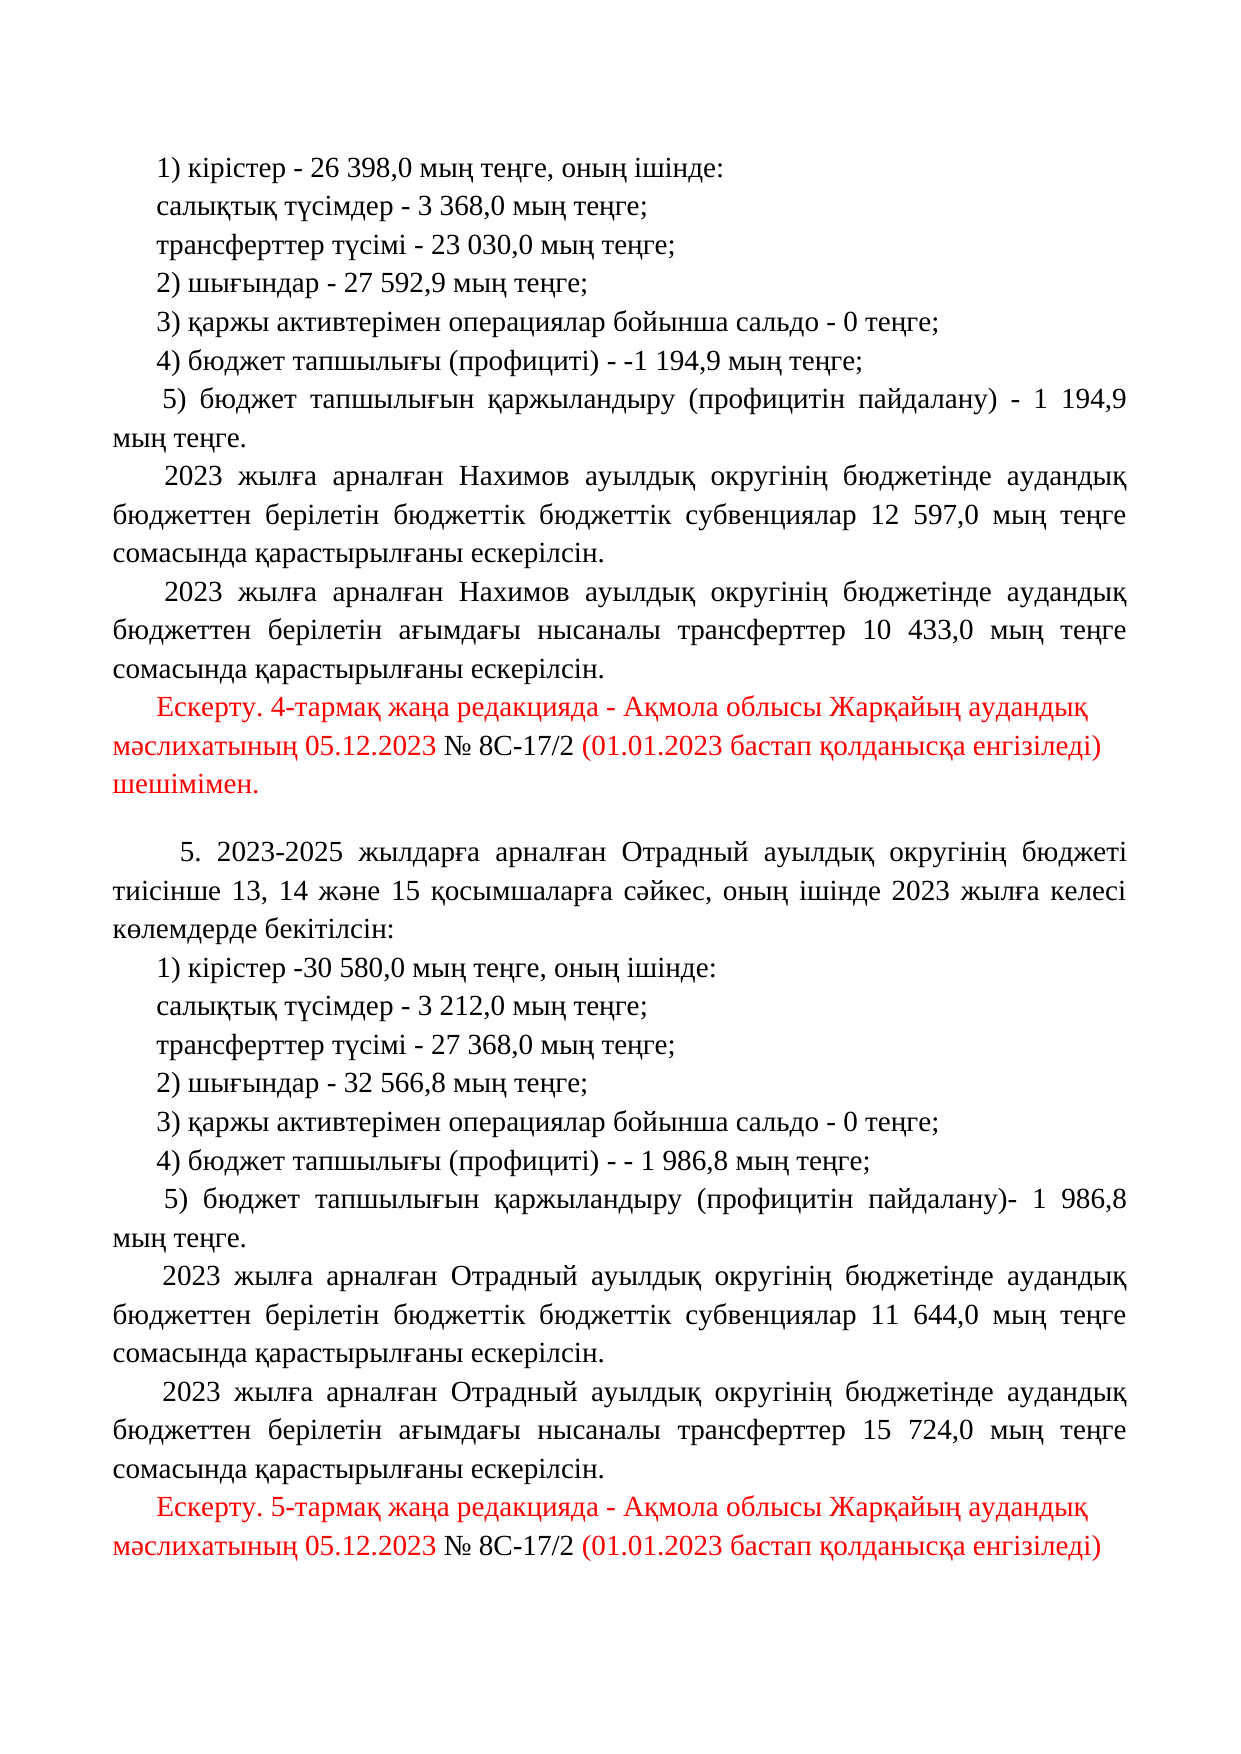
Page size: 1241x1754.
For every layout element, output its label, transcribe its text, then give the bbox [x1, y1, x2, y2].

text салықтық түсімдер - 3 368,0 мың теңге; [112, 188, 1128, 222]
text Ескерту. 4-тармақ жаңа редакцияда - Ақмола облысы Жарқайың аудандық мәслихатының 05.12.2023 № 8С-17/2 (01.01.2023 бастап қолданысқа енгізіледі) шешімімен. [112, 689, 1128, 830]
text 4) бюджет тапшылығы (профициті) - -1 194,9 мың теңге; [112, 343, 1128, 376]
text трансферттер түсімі - 23 030,0 мың теңге; [112, 227, 1128, 261]
text 5. 2023-2025 жылдарға арналған Отрадный ауылдық округінің бюджеті тиісінше 13, 14 және 15 қосымшаларға сәйкес, оның ішінде 2023 жылға келесі көлемдерде бекітілсін: [112, 834, 1128, 945]
text 1) кірістер - 26 398,0 мың теңге, оның ішінде: [112, 150, 1128, 183]
text 2023 жылға арналған Отрадный ауылдық округінің бюджетінде аудандық бюджеттен берілетін ағымдағы нысаналы трансферттер 15 724,0 мың теңге сомасында қарастырылғаны ескерілсін. [112, 1374, 1128, 1484]
text 2023 жылға арналған Отрадный ауылдық округінің бюджетінде аудандық бюджеттен берілетін бюджеттік бюджеттік субвенциялар 11 644,0 мың теңге сомасында қарастырылғаны ескерілсін. [112, 1258, 1128, 1369]
text 2023 жылға арналған Нахимов ауылдық округінің бюджетінде аудандық бюджеттен берілетін бюджеттік бюджеттік субвенциялар 12 597,0 мың теңге сомасында қарастырылғаны ескерілсін. [112, 458, 1128, 569]
text 4) бюджет тапшылығы (профициті) - - 1 986,8 мың теңге; [112, 1143, 1128, 1176]
text 5) бюджет тапшылығын қаржыландыру (профицитін пайдалану) - 1 194,9 мың теңге. [112, 381, 1128, 453]
text 5) бюджет тапшылығын қаржыландыру (профицитін пайдалану)- 1 986,8 мың теңге. [112, 1181, 1128, 1253]
text 3) қаржы активтерімен операциялар бойынша сальдо - 0 теңге; [112, 304, 1128, 338]
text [112, 1489, 1128, 1562]
text 2) шығындар - 32 566,8 мың теңге; [112, 1066, 1128, 1099]
text 1) кірістер -30 580,0 мың теңге, оның ішінде: [112, 950, 1128, 983]
text 2) шығындар - 27 592,9 мың теңге; [112, 266, 1128, 299]
text салықтық түсімдер - 3 212,0 мың теңге; [112, 988, 1128, 1022]
text 2023 жылға арналған Нахимов ауылдық округінің бюджетінде аудандық бюджеттен берілетін ағымдағы нысаналы трансферттер 10 433,0 мың теңге сомасында қарастырылғаны ескерілсін. [112, 574, 1128, 684]
text трансферттер түсімі - 27 368,0 мың теңге; [112, 1027, 1128, 1061]
text 3) қаржы активтерімен операциялар бойынша сальдо - 0 теңге; [112, 1104, 1128, 1138]
